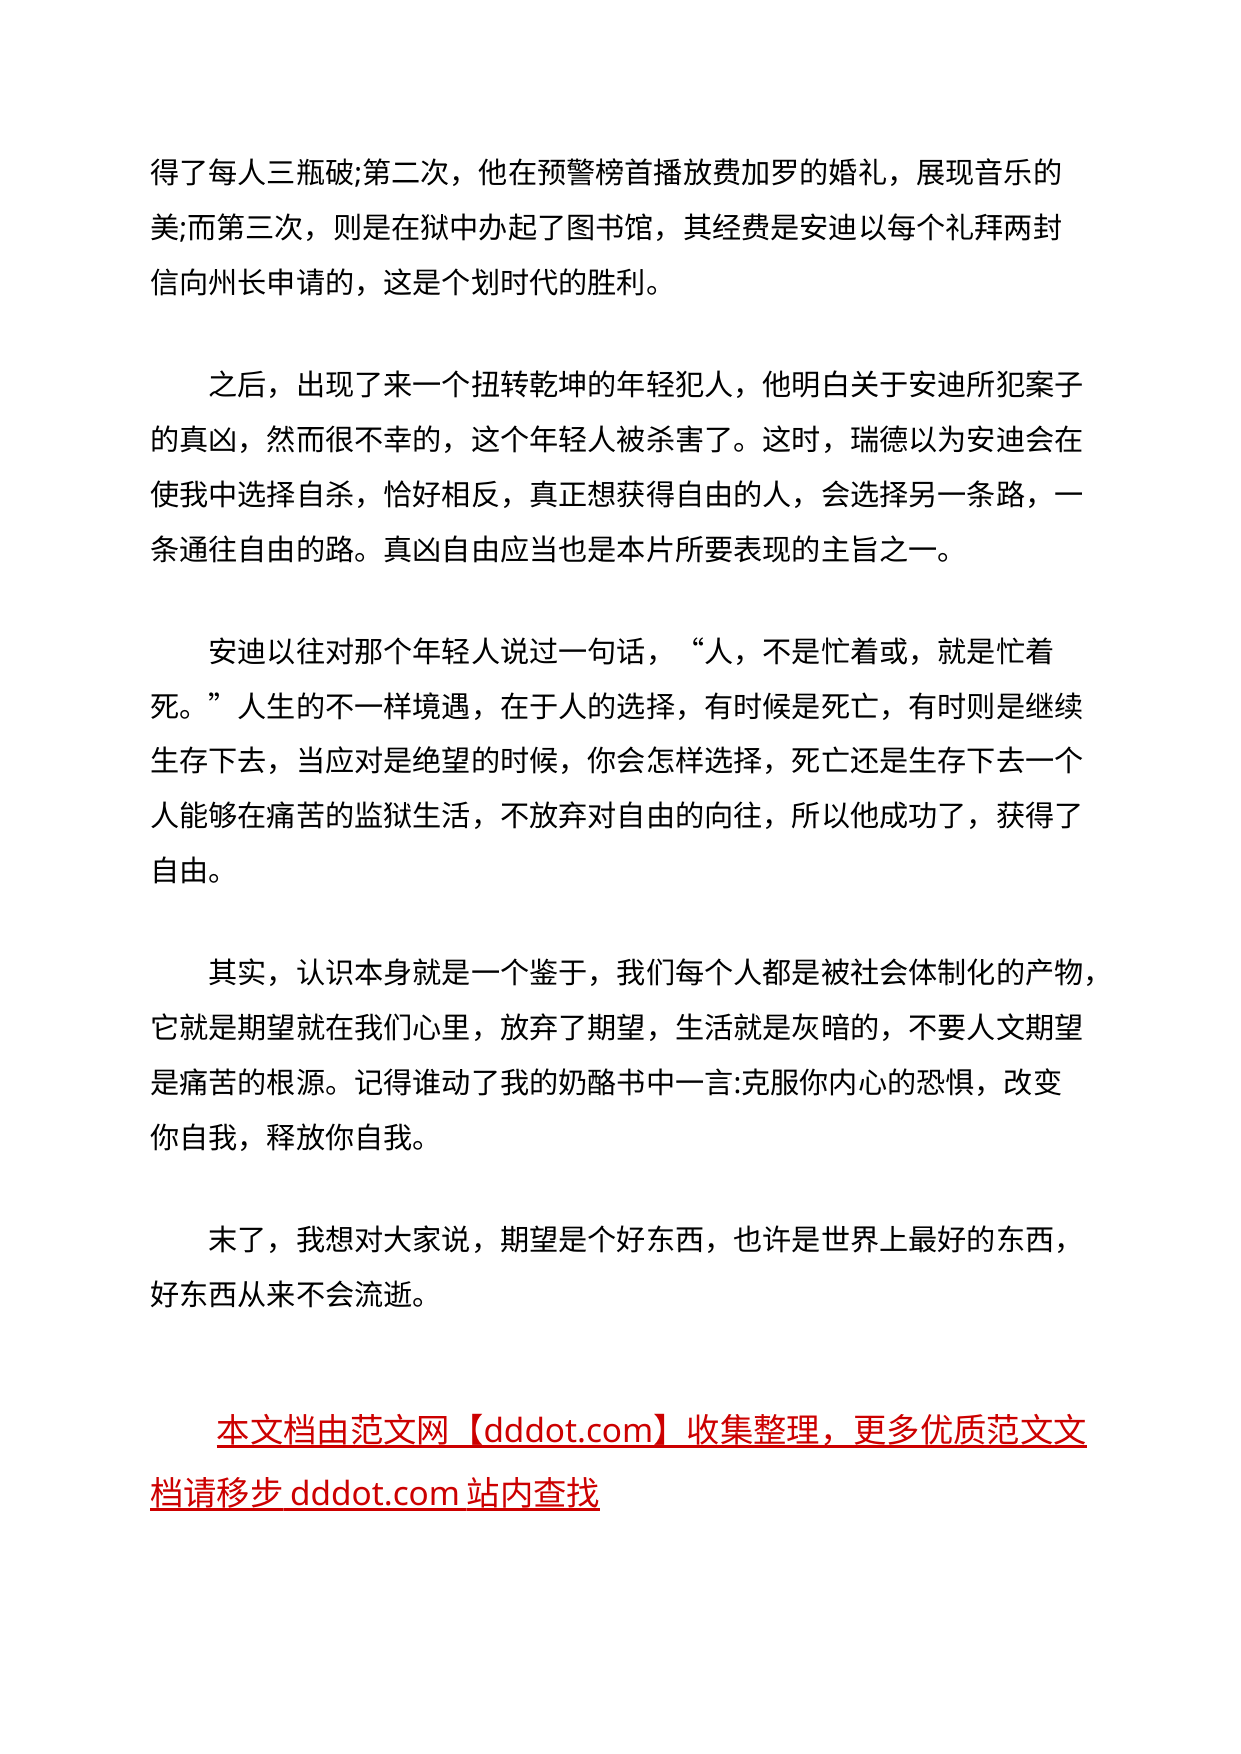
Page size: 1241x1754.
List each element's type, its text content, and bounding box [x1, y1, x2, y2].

text 安迪以往对那个年轻人说过一句话，“人，不是忙着或，就是忙着死。”人生的不一样境遇，在于人的选择，有时候是死亡，有时则是继续生存下去，当应对是绝望的时候，你会怎样选择，死亡还是生存下去一个人能够在痛苦的监狱生活，不放弃对自由的向往，所以他成功了，获得了自由。 [150, 628, 1090, 890]
text 其实，认识本身就是一个鉴于，我们每个人都是被社会体制化的产物，它就是期望就在我们心里，放弃了期望，生活就是灰暗的，不要人文期望是痛苦的根源。记得谁动了我的奶酪书中一言:克服你内心的恐惧，改变你自我，释放你自我。 [150, 949, 1090, 1157]
text 之后，出现了来一个扭转乾坤的年轻犯人，他明白关于安迪所犯案子的真凶，然而很不幸的，这个年轻人被杀害了。这时，瑞德以为安迪会在使我中选择自杀，恰好相反，真正想获得自由的人，会选择另一条路，一条通往自由的路。真凶自由应当也是本片所要表现的主旨之一。 [150, 362, 1090, 569]
text 末了，我想对大家说，期望是个好东西，也许是世界上最好的东西，好东西从来不会流逝。 [150, 1216, 1090, 1313]
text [150, 150, 1090, 302]
text 本文档由范文网【dddot.com】收集整理，更多优质范文文档请移步dddot.com站内查找 [150, 1404, 1090, 1515]
